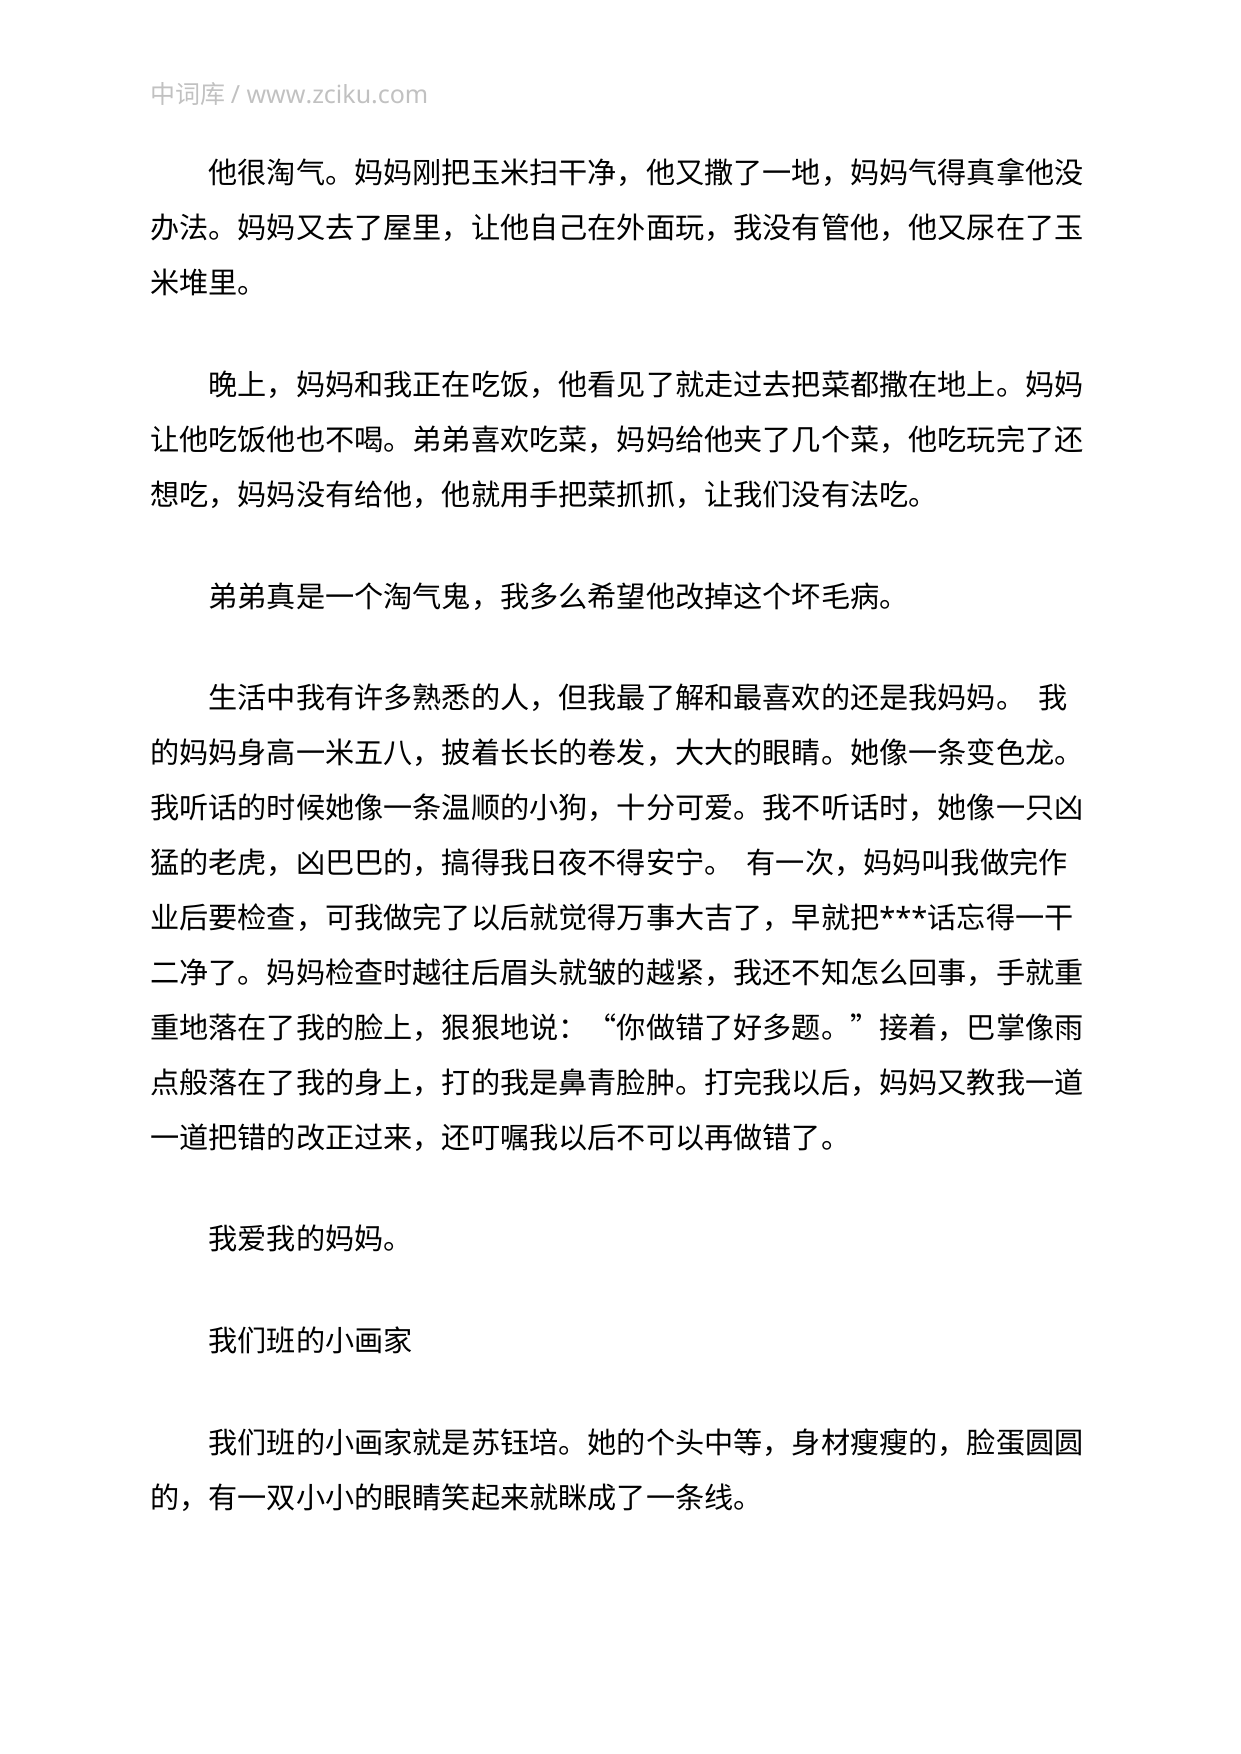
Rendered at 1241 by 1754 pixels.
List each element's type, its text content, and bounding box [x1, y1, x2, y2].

text 生活中我有许多熟悉的人，但我最了解和最喜欢的还是我妈妈。 我的妈妈身高一米五八，披着长长的卷发，大大的眼睛。她像一条变色龙。我听话的时候她像一条温顺的小狗，十分可爱。我不听话时，她像一只凶猛的老虎，凶巴巴的，搞得我日夜不得安宁。 有一次，妈妈叫我做完作业后要检查，可我做完了以后就觉得万事大吉了，早就把***话忘得一干二净了。妈妈检查时越往后眉头就皱的越紧，我还不知怎么回事，手就重重地落在了我的脸上，狠狠地说：“你做错了好多题。”接着，巴掌像雨点般落在了我的身上，打的我是鼻青脸肿。打完我以后，妈妈又教我一道一道把错的改正过来，还叮嘱我以后不可以再做错了。 [150, 675, 1090, 1156]
text 晚上，妈妈和我正在吃饭，他看见了就走过去把菜都撒在地上。妈妈让他吃饭他也不喝。弟弟喜欢吃菜，妈妈给他夹了几个菜，他吃玩完了还想吃，妈妈没有给他，他就用手把菜抓抓，让我们没有法吃。 [150, 362, 1090, 514]
text 我们班的小画家就是苏钰培。她的个头中等，身材瘦瘦的，脸蛋圆圆的，有一双小小的眼睛笑起来就眯成了一条线。 [150, 1419, 1090, 1517]
text 我爱我的妈妈。 [150, 1216, 1090, 1258]
text 他很淘气。妈妈刚把玉米扫干净，他又撒了一地，妈妈气得真拿他没办法。妈妈又去了屋里，让他自己在外面玩，我没有管他，他又尿在了玉米堆里。 [150, 150, 1090, 302]
text 我们班的小画家 [150, 1318, 1090, 1360]
text 弟弟真是一个淘气鬼，我多么希望他改掉这个坏毛病。 [150, 573, 1090, 615]
